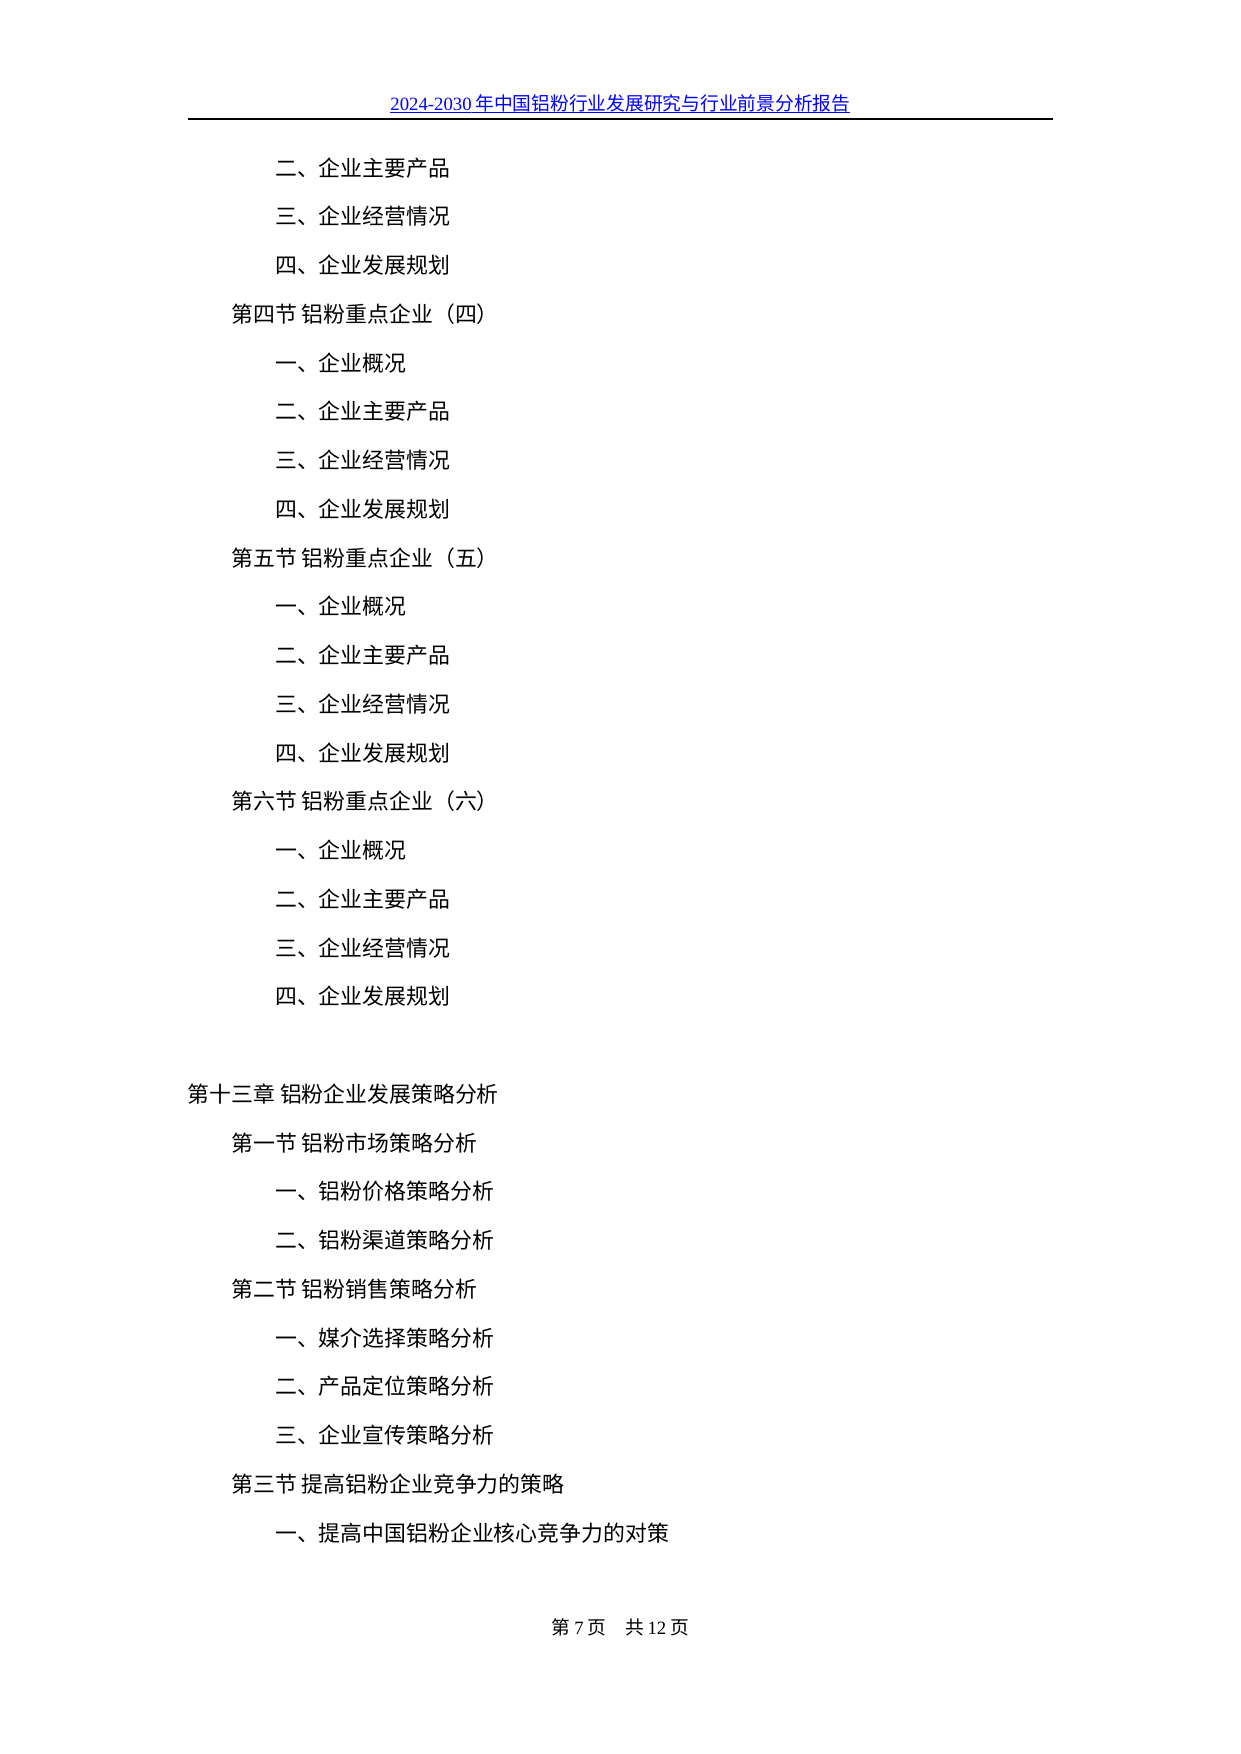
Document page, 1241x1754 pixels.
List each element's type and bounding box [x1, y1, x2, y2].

text [187, 150, 1053, 1548]
